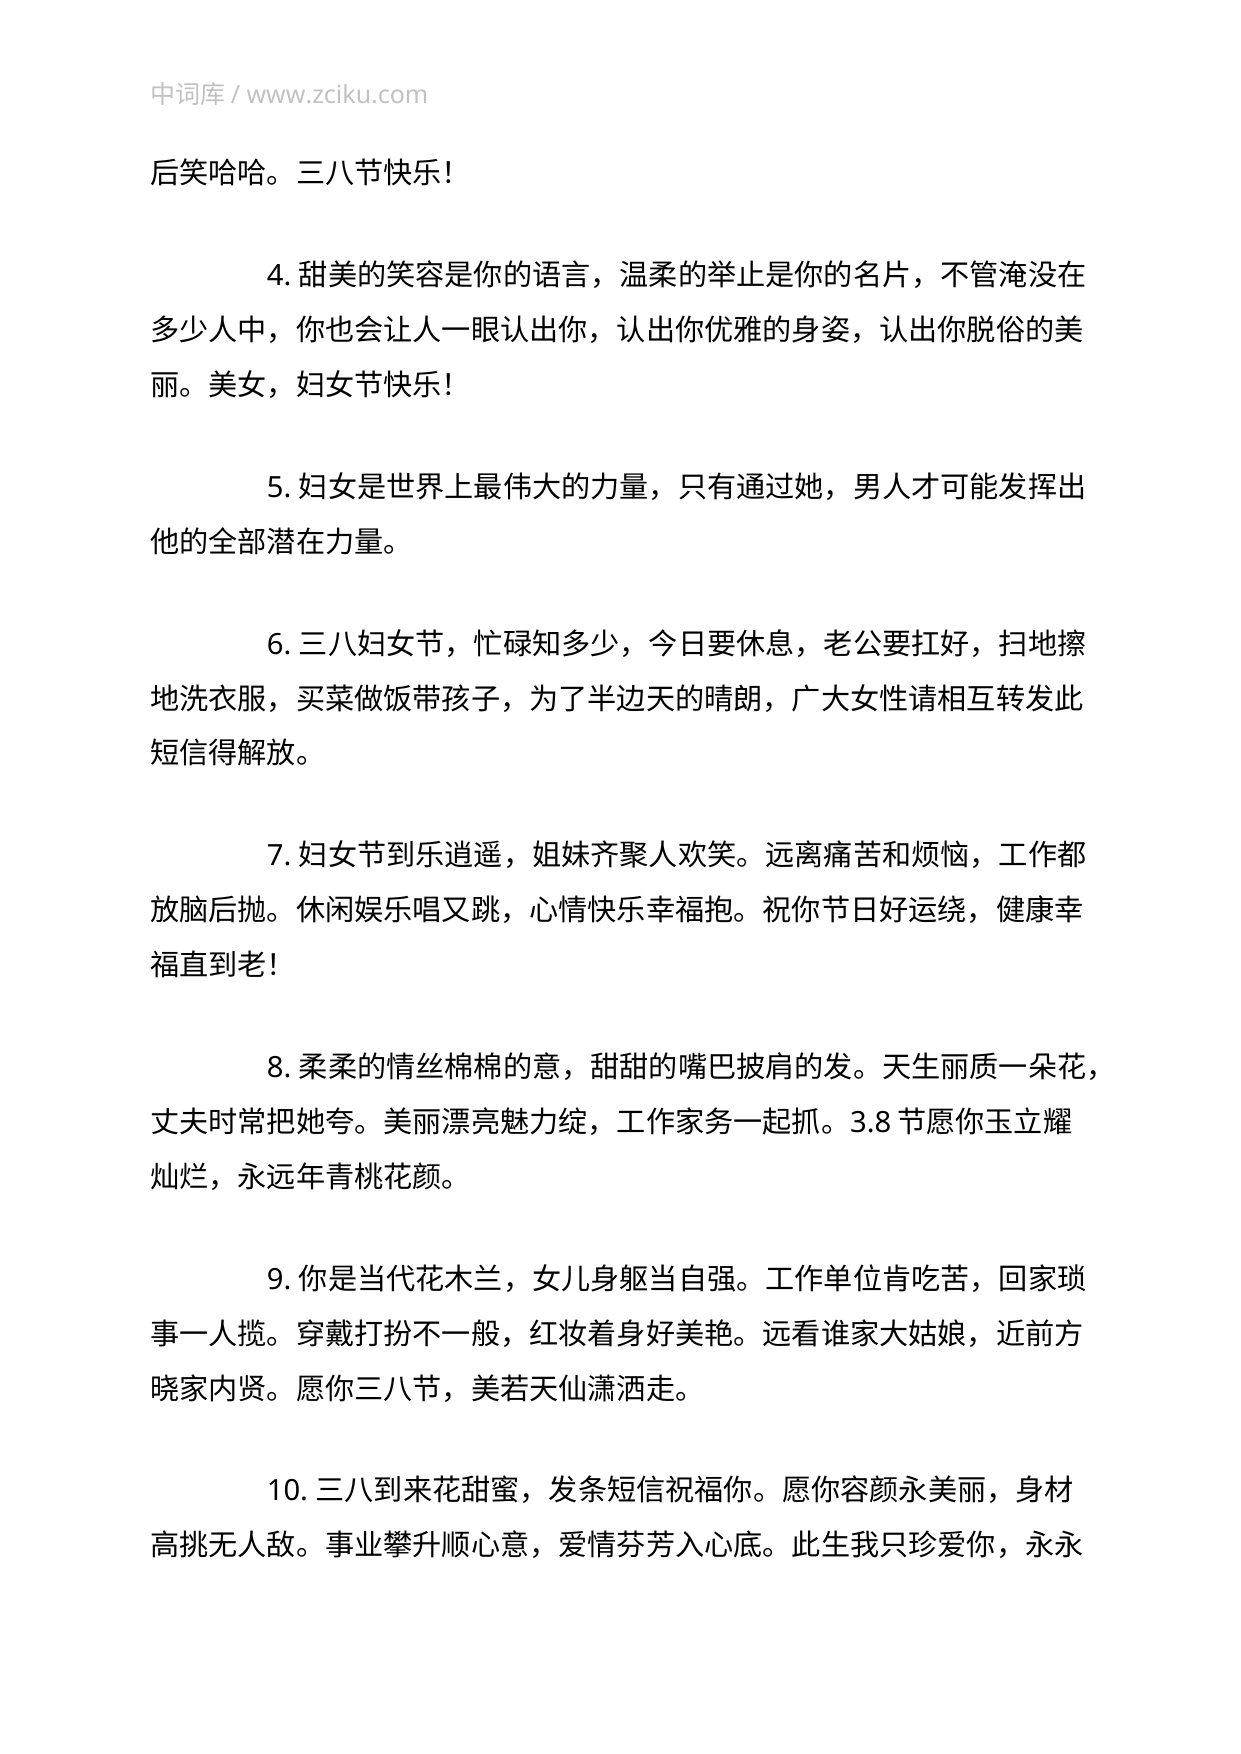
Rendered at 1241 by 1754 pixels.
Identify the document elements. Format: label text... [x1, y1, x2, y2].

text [150, 150, 1090, 192]
text 8. 柔柔的情丝棉棉的意，甜甜的嘴巴披肩的发。天生丽质一朵花，丈夫时常把她夸。美丽漂亮魅力绽，工作家务一起抓。3.8节愿你玉立耀灿烂，永远年青桃花颜。 [150, 1043, 1090, 1196]
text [150, 1467, 1090, 1564]
text 9. 你是当代花木兰，女儿身躯当自强。工作单位肯吃苦，回家琐事一人揽。穿戴打扮不一般，红妆着身好美艳。远看谁家大姑娘，近前方晓家内贤。愿你三八节，美若天仙潇洒走。 [150, 1255, 1090, 1407]
text 6. 三八妇女节，忙碌知多少，今日要休息，老公要扛好，扫地擦地洗衣服，买菜做饭带孩子，为了半边天的晴朗，广大女性请相互转发此短信得解放。 [150, 620, 1090, 772]
text 7. 妇女节到乐逍遥，姐妹齐聚人欢笑。远离痛苦和烦恼，工作都放脑后抛。休闲娱乐唱又跳，心情快乐幸福抱。祝你节日好运绕，健康幸福直到老！ [150, 832, 1090, 984]
text 5. 妇女是世界上最伟大的力量，只有通过她，男人才可能发挥出他的全部潜在力量。 [150, 463, 1090, 561]
text 4. 甜美的笑容是你的语言，温柔的举止是你的名片，不管淹没在多少人中，你也会让人一眼认出你，认出你优雅的身姿，认出你脱俗的美丽。美女，妇女节快乐！ [150, 252, 1090, 404]
